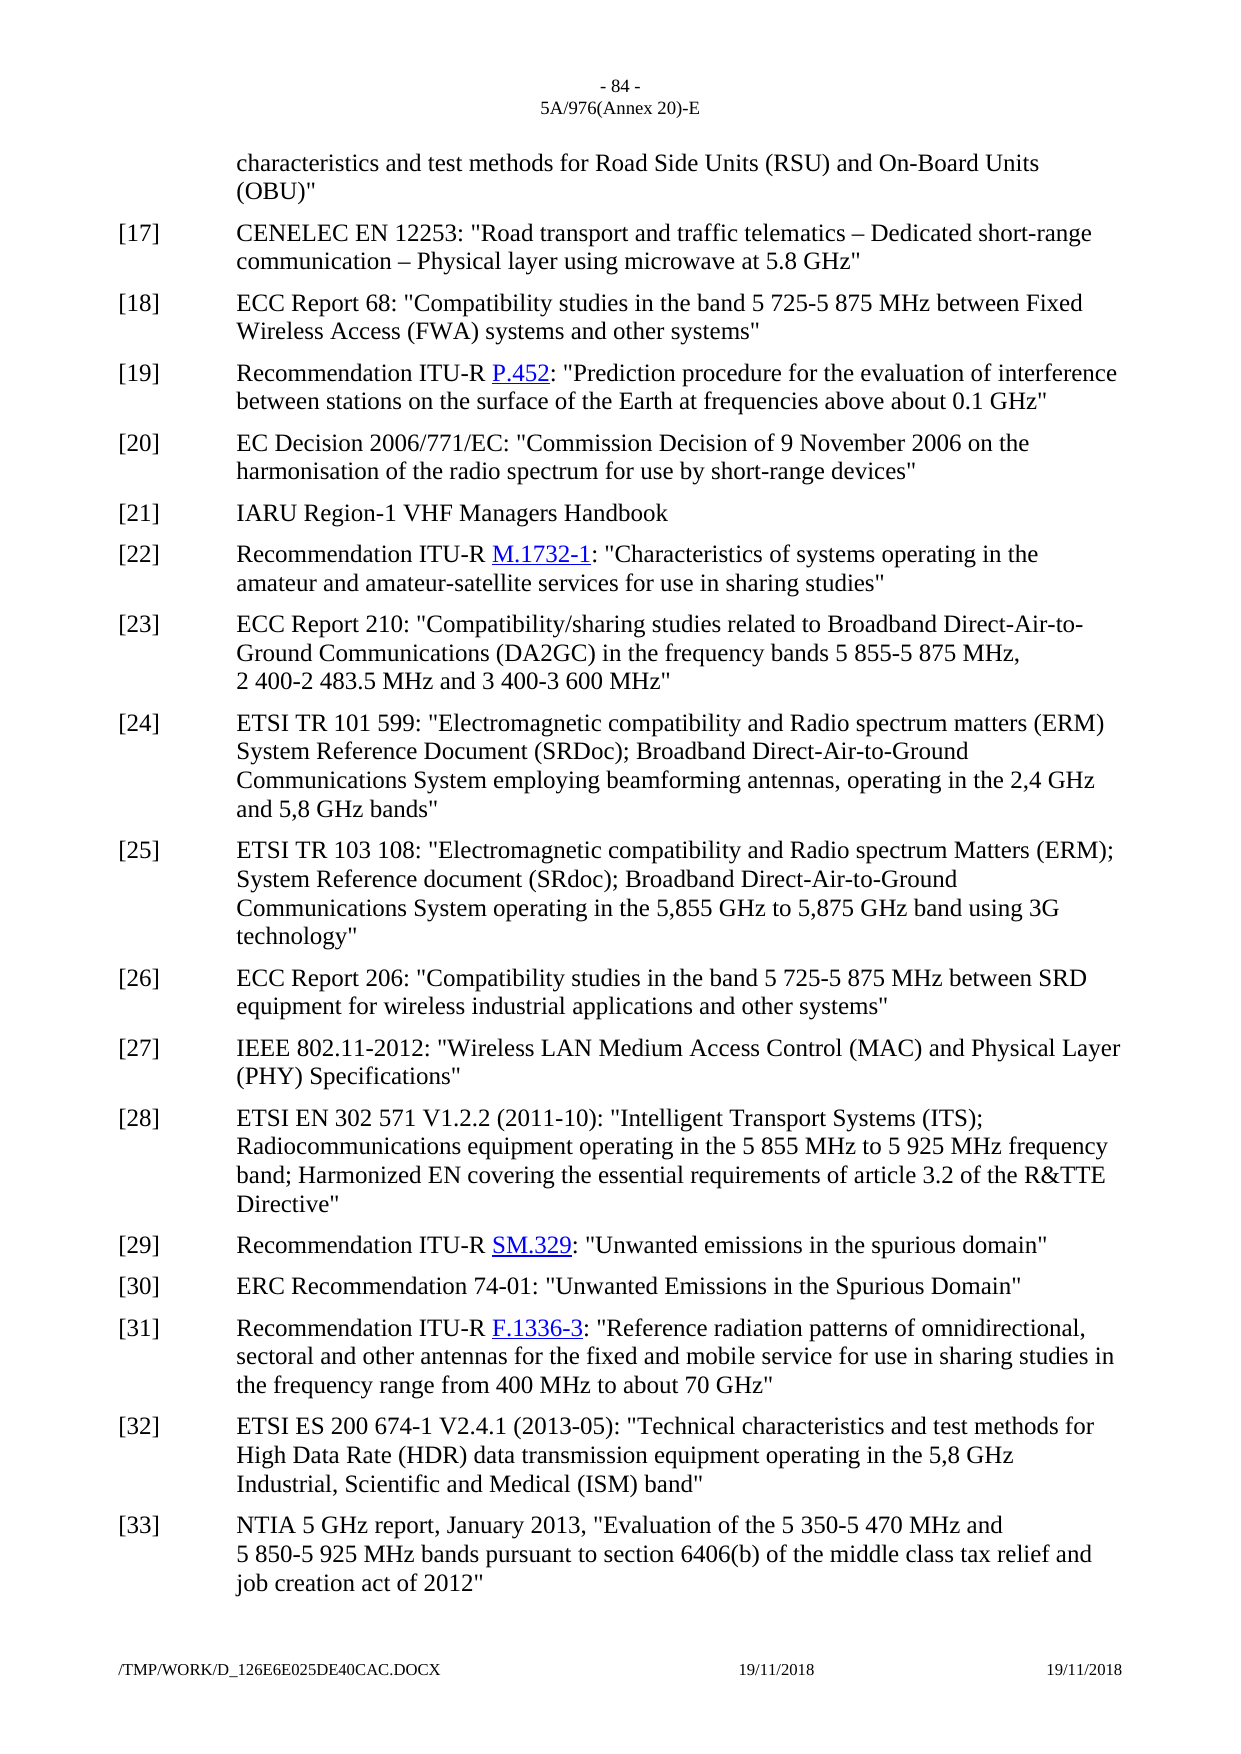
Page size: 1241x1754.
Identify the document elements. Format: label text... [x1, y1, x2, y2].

text [21] IARU Region-1 VHF Managers Handbook [118, 498, 1122, 526]
text [27] IEEE 802.11-2012: "Wireless LAN Medium Access Control (MAC) and Physical Layer (PHY) Specifications" [118, 1033, 1122, 1090]
text [32] ETSI ES 200 674-1 V2.4.1 (2013-05): "Technical characteristics and test methods for High Data Rate (HDR) data transmission equipment operating in the 5,8 GHz Industrial, Scientific and Medical (ISM) band" [118, 1411, 1122, 1498]
text [31] Recommendation ITU-R F.1336-3: "Reference radiation patterns of omnidirectional, sectoral and other antennas for the fixed and mobile service for use in sharing studies in the frequency range from 400 MHz to about 70 GHz" [118, 1313, 1122, 1399]
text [118, 148, 1122, 205]
text [20] EC Decision 2006/771/EC: "Commission Decision of 9 November 2006 on the harmonisation of the radio spectrum for use by short-range devices" [118, 428, 1122, 485]
text [19] Recommendation ITU-R P.452: "Prediction procedure for the evaluation of interference between stations on the surface of the Earth at frequencies above about 0.1 GHz" [118, 358, 1122, 415]
text [26] ECC Report 206: "Compatibility studies in the band 5 725-5 875 MHz between SRD equipment for wireless industrial applications and other systems" [118, 963, 1122, 1020]
text [29] Recommendation ITU-R SM.329: "Unwanted emissions in the spurious domain" [118, 1230, 1122, 1259]
text [33] NTIA 5 GHz report, January 2013, "Evaluation of the 5 350-5 470 MHz and 5 850-5 925 MHz bands pursuant to section 6406(b) of the middle class tax relief and job creation act of 2012" [118, 1510, 1122, 1596]
text [22] Recommendation ITU-R M.1732-1: "Characteristics of systems operating in the amateur and amateur-satellite services for use in sharing studies" [118, 539, 1122, 596]
text [18] ECC Report 68: "Compatibility studies in the band 5 725-5 875 MHz between Fixed Wireless Access (FWA) systems and other systems" [118, 288, 1122, 345]
text [23] ECC Report 210: "Compatibility/sharing studies related to Broadband Direct-Air-to-Ground Communications (DA2GC) in the frequency bands 5 855-5 875 MHz, 2 400-2 483.5 MHz and 3 400-3 600 MHz" [118, 609, 1122, 695]
text [24] ETSI TR 101 599: "Electromagnetic compatibility and Radio spectrum matters (ERM) System Reference Document (SRDoc); Broadband Direct-Air-to-Ground Communications System employing beamforming antennas, operating in the 2,4 GHz and 5,8 GHz bands" [118, 708, 1122, 823]
text [28] ETSI EN 302 571 V1.2.2 (2011-10): "Intelligent Transport Systems (ITS); Radiocommunications equipment operating in the 5 855 MHz to 5 925 MHz frequency band; Harmonized EN covering the essential requirements of article 3.2 of the R&TTE Directive" [118, 1103, 1122, 1218]
text [25] ETSI TR 103 108: "Electromagnetic compatibility and Radio spectrum Matters (ERM); System Reference document (SRdoc); Broadband Direct-Air-to-Ground Communications System operating in the 5,855 GHz to 5,875 GHz band using 3G technology" [118, 835, 1122, 950]
text [17] CENELEC EN 12253: "Road transport and traffic telematics – Dedicated short-range communication – Physical layer using microwave at 5.8 GHz" [118, 218, 1122, 275]
text [30] ERC Recommendation 74-01: "Unwanted Emissions in the Spurious Domain" [118, 1271, 1122, 1300]
